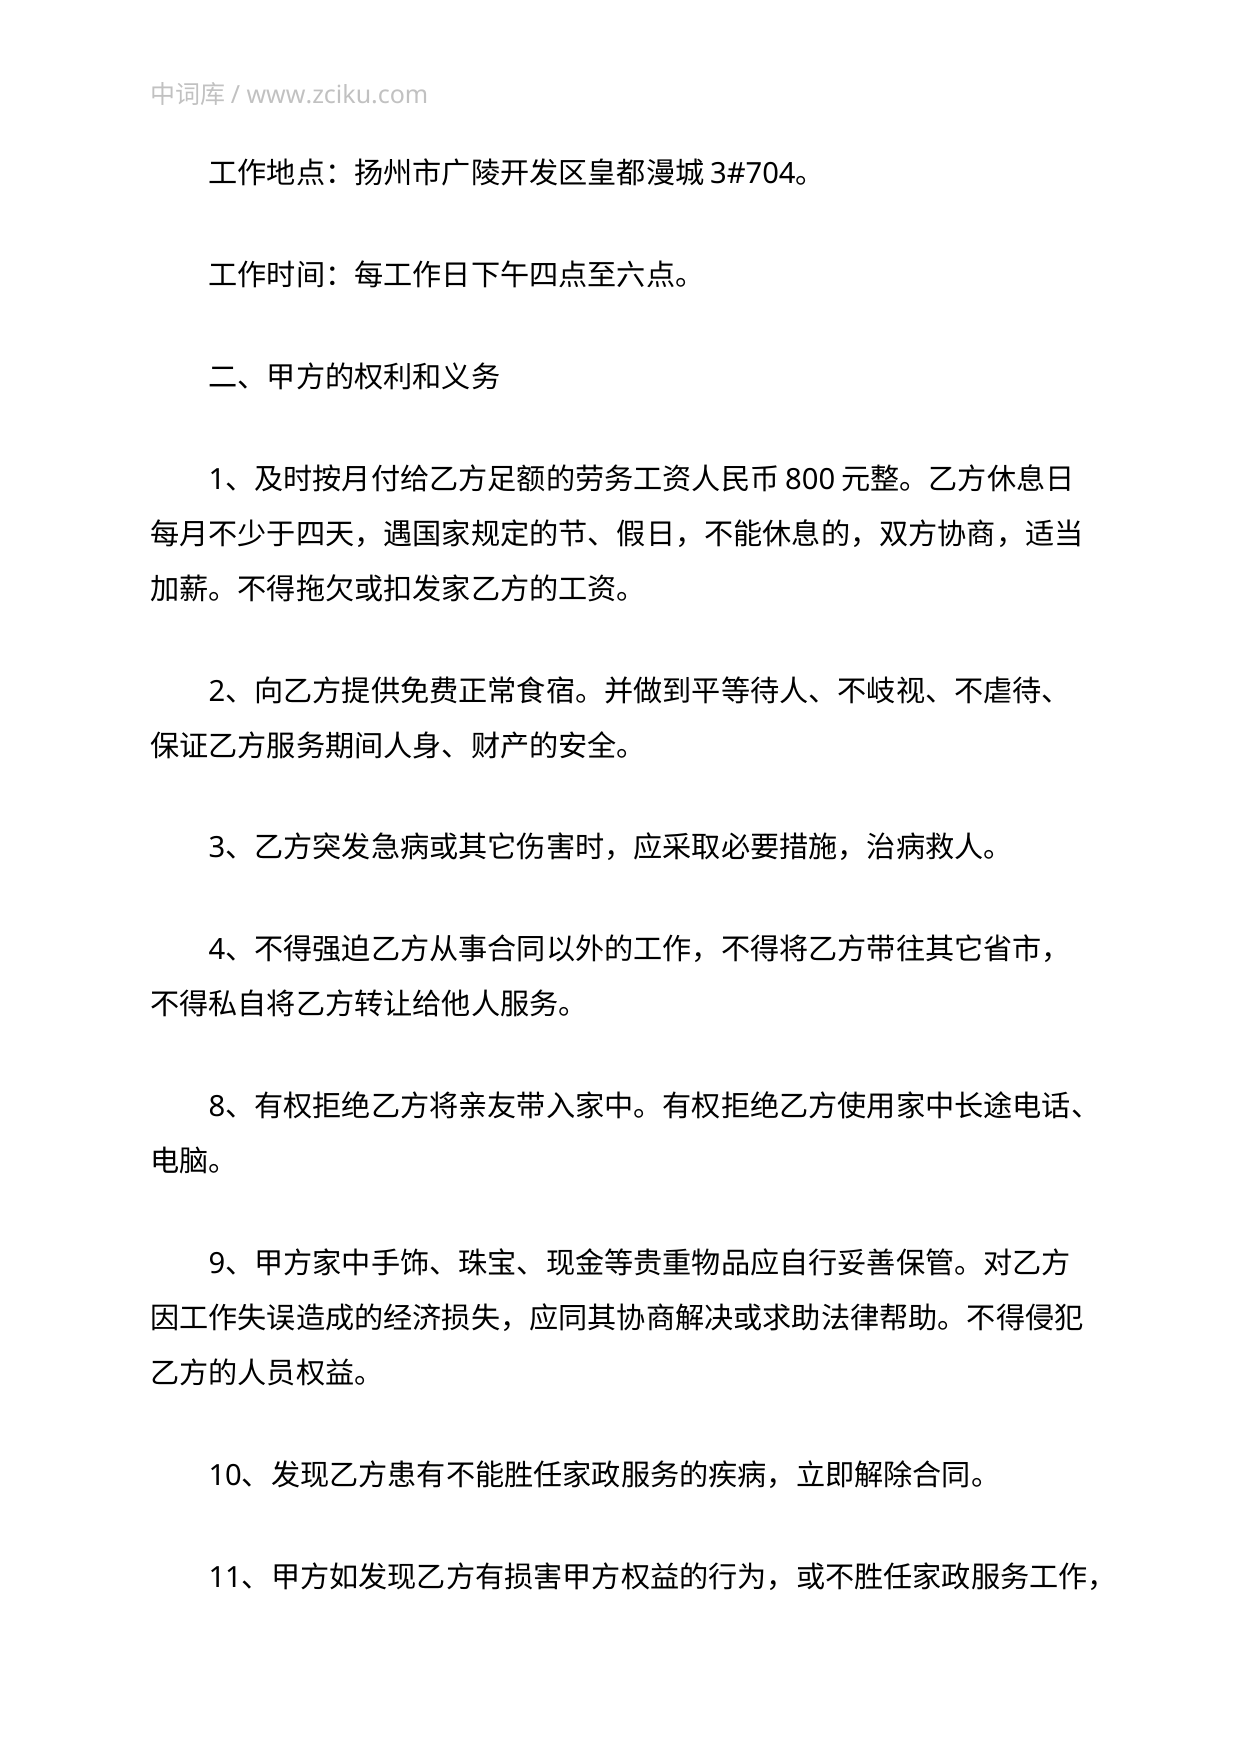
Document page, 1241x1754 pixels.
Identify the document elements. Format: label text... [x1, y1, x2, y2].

text 10、发现乙方患有不能胜任家政服务的疾病，立即解除合同。 [150, 1451, 1090, 1493]
text 二、甲方的权利和义务 [150, 354, 1090, 396]
text 4、不得强迫乙方从事合同以外的工作，不得将乙方带往其它省市，不得私自将乙方转让给他人服务。 [150, 926, 1090, 1023]
text 3、乙方突发急病或其它伤害时，应采取必要措施，治病救人。 [150, 824, 1090, 866]
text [150, 1553, 1090, 1596]
text 工作时间：每工作日下午四点至六点。 [150, 252, 1090, 294]
text 工作地点：扬州市广陵开发区皇都漫城3#704。 [150, 150, 1090, 192]
text 1、及时按月付给乙方足额的劳务工资人民币800元整。乙方休息日每月不少于四天，遇国家规定的节、假日，不能休息的，双方协商，适当加薪。不得拖欠或扣发家乙方的工资。 [150, 456, 1090, 608]
text 8、有权拒绝乙方将亲友带入家中。有权拒绝乙方使用家中长途电话、电脑。 [150, 1083, 1090, 1180]
text 2、向乙方提供免费正常食宿。并做到平等待人、不岐视、不虐待、保证乙方服务期间人身、财产的安全。 [150, 667, 1090, 764]
text 9、甲方家中手饰、珠宝、现金等贵重物品应自行妥善保管。对乙方因工作失误造成的经济损失，应同其协商解决或求助法律帮助。不得侵犯乙方的人员权益。 [150, 1239, 1090, 1392]
